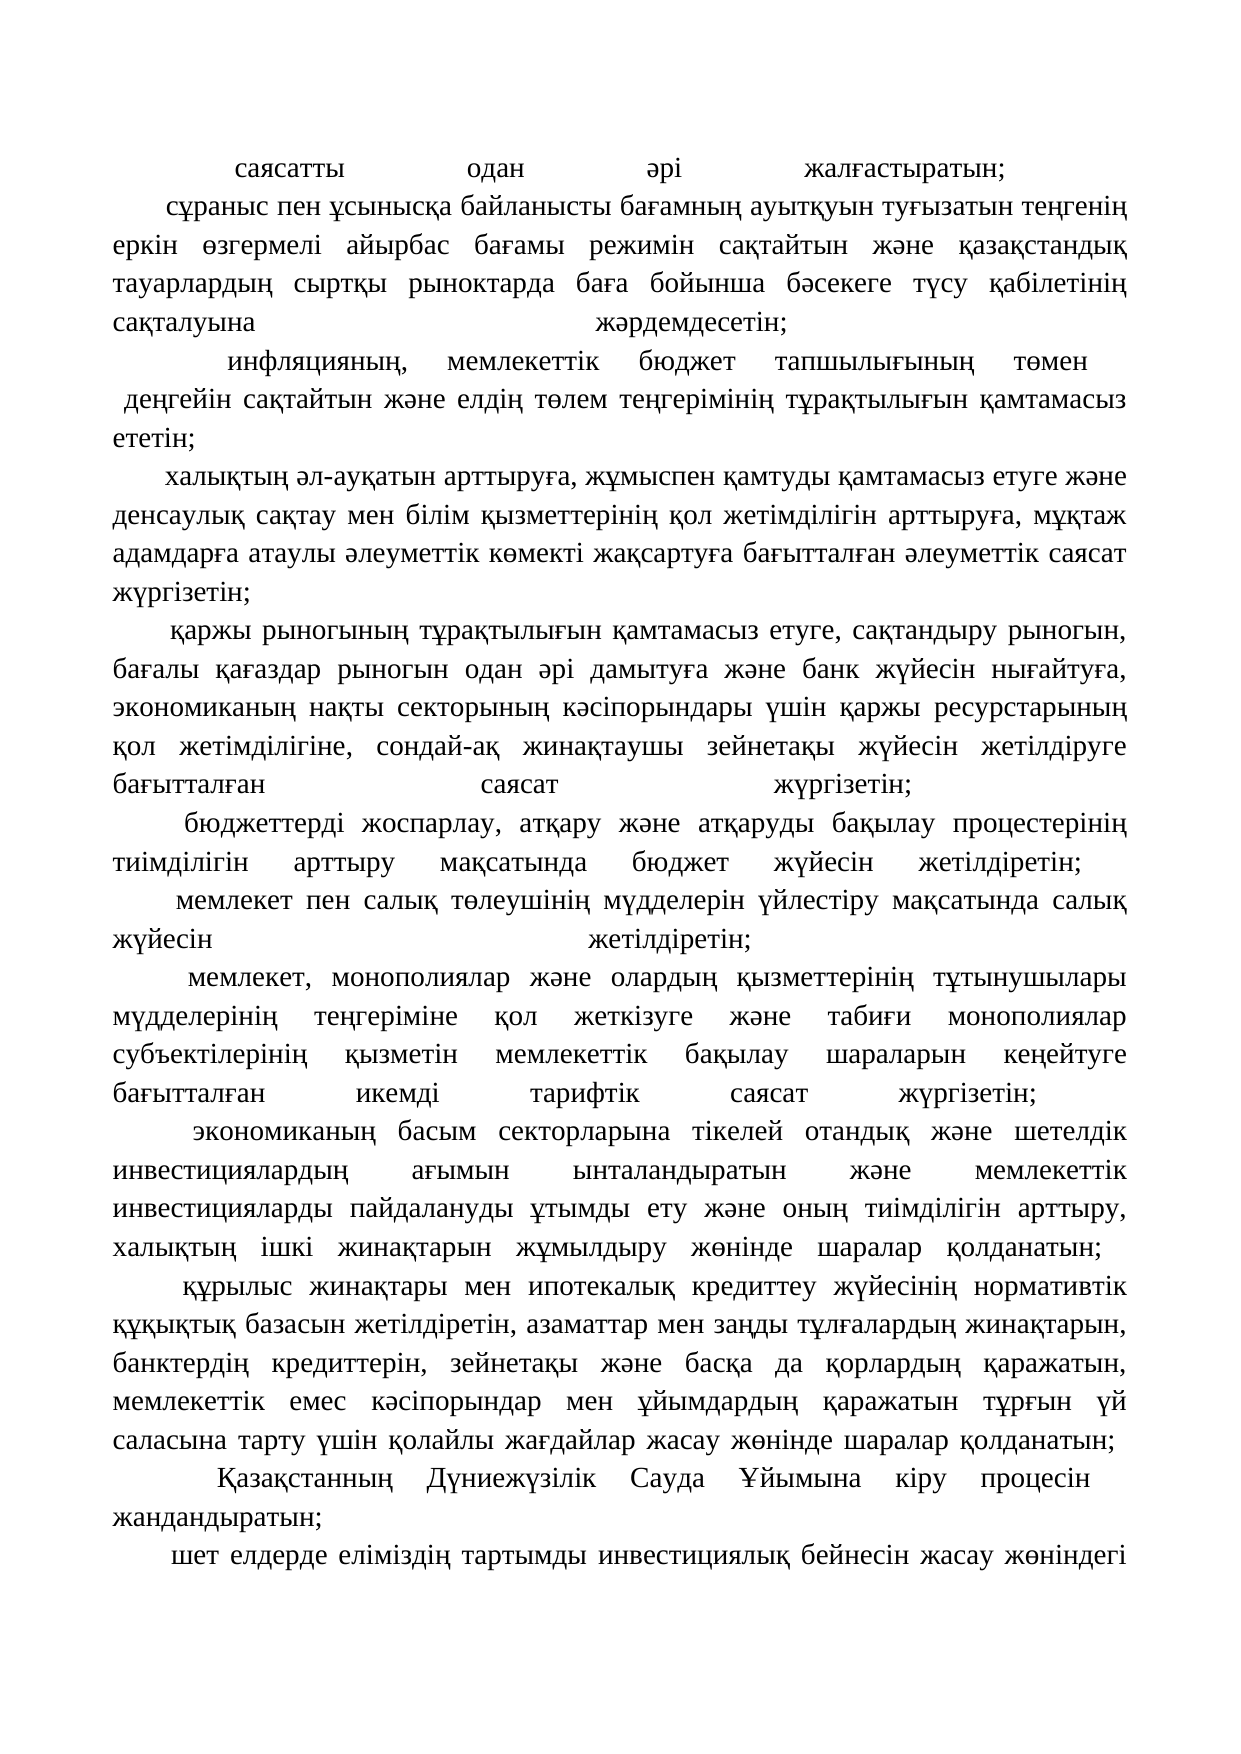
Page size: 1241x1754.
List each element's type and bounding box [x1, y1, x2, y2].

text [112, 150, 1128, 1571]
